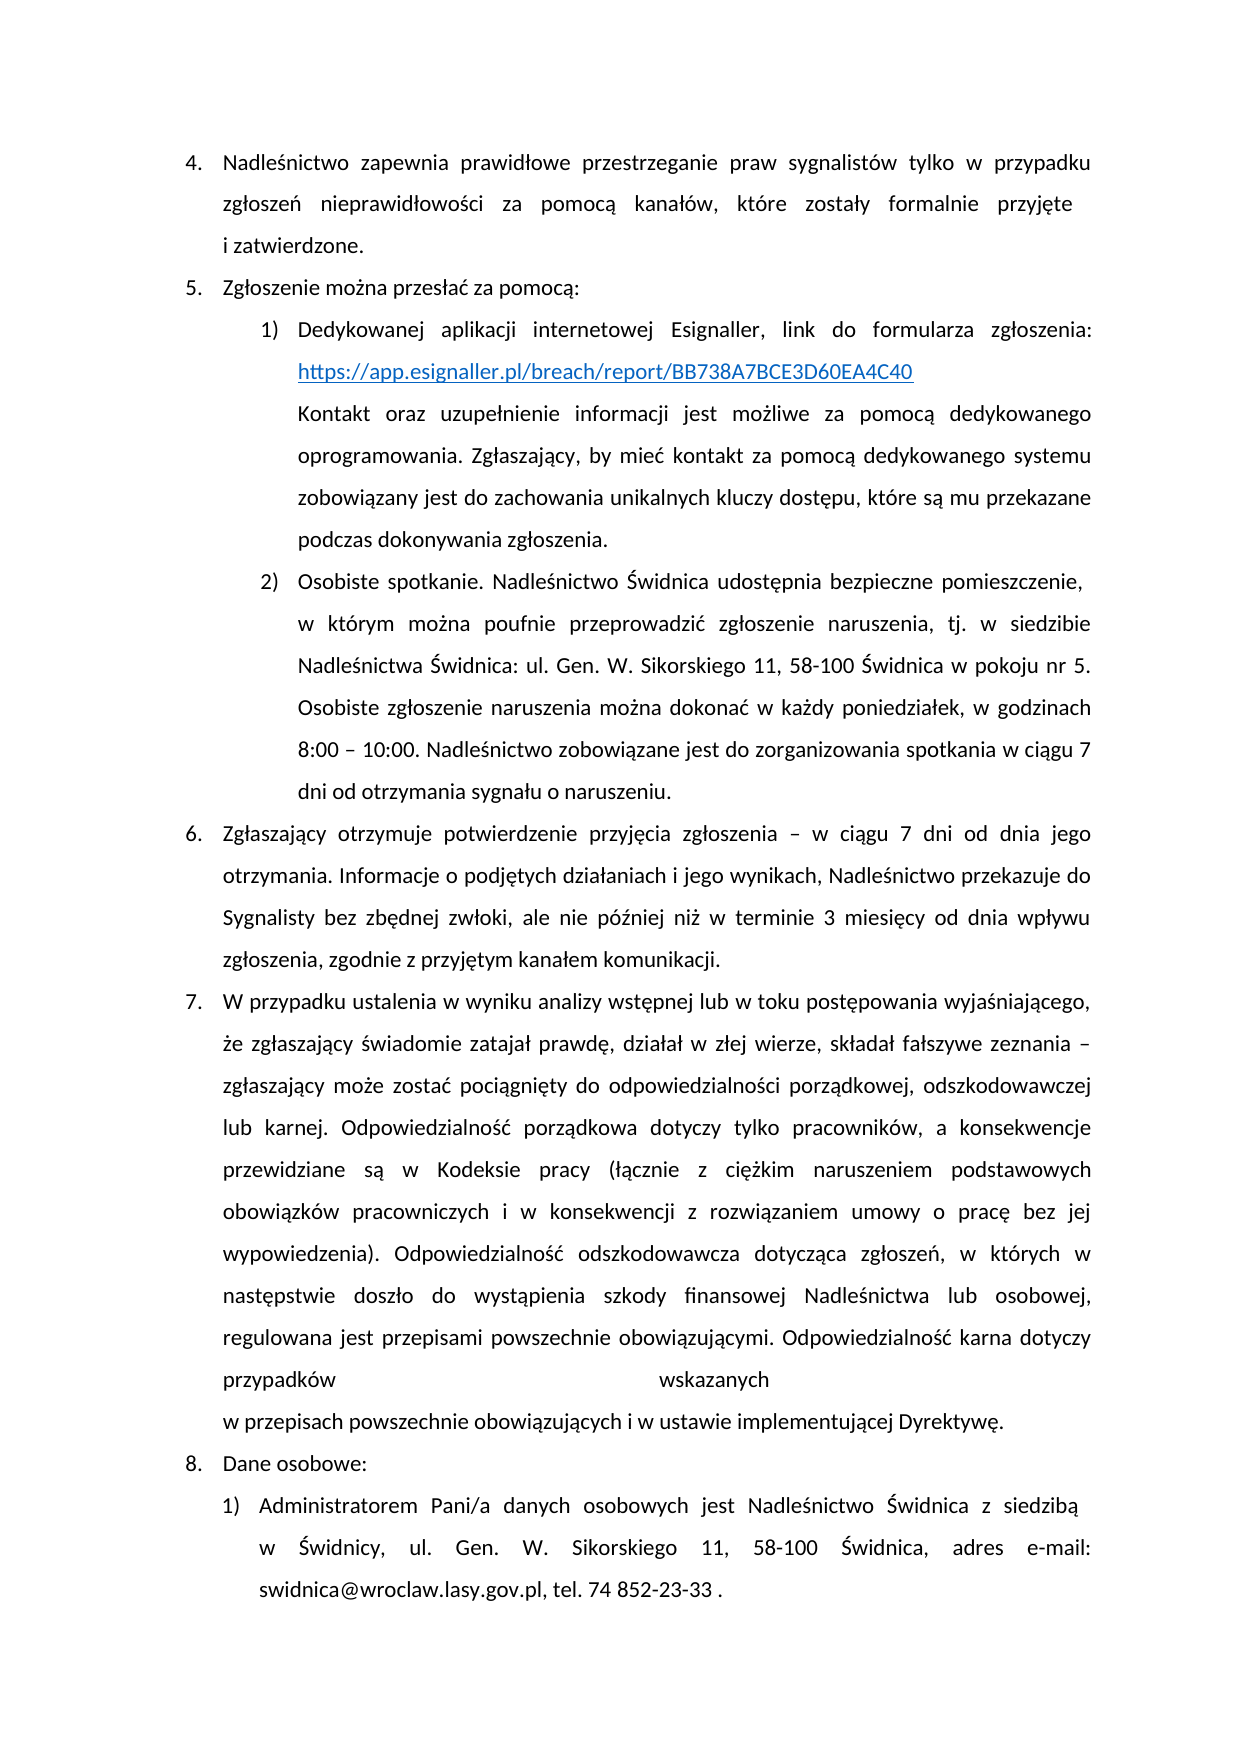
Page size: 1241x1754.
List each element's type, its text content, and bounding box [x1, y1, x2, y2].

list Administratorem Pani/a danych osobowych jest Nadleśnictwo Świdnica z siedzibą w Świdnicy, ul. Gen. W. Sikorskiego 11, 58-100 Świdnica, adres e-mail: swidnica@wroclaw.lasy.gov.pl, tel. 74 852-23-33 . [221, 1491, 1093, 1603]
list W przypadku ustalenia w wyniku analizy wstępnej lub w toku postępowania wyjaśniającego, że zgłaszający świadomie zatajał prawdę, działał w złej wierze, składał fałszywe zeznania – zgłaszający może zostać pociągnięty do odpowiedzialności porządkowej, odszkodowawczej lub karnej. Odpowiedzialność porządkowa dotyczy tylko pracowników, a konsekwencje przewidziane są w Kodeksie pracy (łącznie z ciężkim naruszeniem podstawowych obowiązków pracowniczych i w konsekwencji z rozwiązaniem umowy o pracę bez jej wypowiedzenia). Odpowiedzialność odszkodowawcza dotycząca zgłoszeń, w których w następstwie doszło do wystąpienia szkody finansowej Nadleśnictwa lub osobowej, regulowana jest przepisami powszechnie obowiązującymi. Odpowiedzialność karna dotyczy przypadków wskazanych w przepisach powszechnie obowiązujących i w ustawie implementującej Dyrektywę. [185, 987, 1093, 1435]
list Zgłoszenie można przesłać za pomocą: [185, 273, 1093, 302]
list Dane osobowe: [185, 1449, 1093, 1477]
list Zgłaszający otrzymuje potwierdzenie przyjęcia zgłoszenia – w ciągu 7 dni od dnia jego otrzymania. Informacje o podjętych działaniach i jego wynikach, Nadleśnictwo przekazuje do Sygnalisty bez zbędnej zwłoki, ale nie później niż w terminie 3 miesięcy od dnia wpływu zgłoszenia, zgodnie z przyjętym kanałem komunikacji. [185, 819, 1093, 973]
list Nadleśnictwo zapewnia prawidłowe przestrzeganie praw sygnalistów tylko w przypadku zgłoszeń nieprawidłowości za pomocą kanałów, które zostały formalnie przyjęte i zatwierdzone. [185, 148, 1093, 259]
list Dedykowanej aplikacji internetowej Esignaller, link do formularza zgłoszenia: https://app.esignaller.pl/breach/report/BB738A7BCE3D60EA4C40 Kontakt oraz uzupełnienie informacji jest możliwe za pomocą dedykowanego oprogramowania. Zgłaszający, by mieć kontakt za pomocą dedykowanego systemu zobowiązany jest do zachowania unikalnych kluczy dostępu, które są mu przekazane podczas dokonywania zgłoszenia. [260, 316, 1093, 553]
list Osobiste spotkanie. Nadleśnictwo Świdnica udostępnia bezpieczne pomieszczenie, w którym można poufnie przeprowadzić zgłoszenie naruszenia, tj. w siedzibie Nadleśnictwa Świdnica: ul. Gen. W. Sikorskiego 11, 58-100 Świdnica w pokoju nr 5. Osobiste zgłoszenie naruszenia można dokonać w każdy poniedziałek, w godzinach 8:00 – 10:00. Nadleśnictwo zobowiązane jest do zorganizowania spotkania w ciągu 7 dni od otrzymania sygnału o naruszeniu. [260, 567, 1093, 805]
